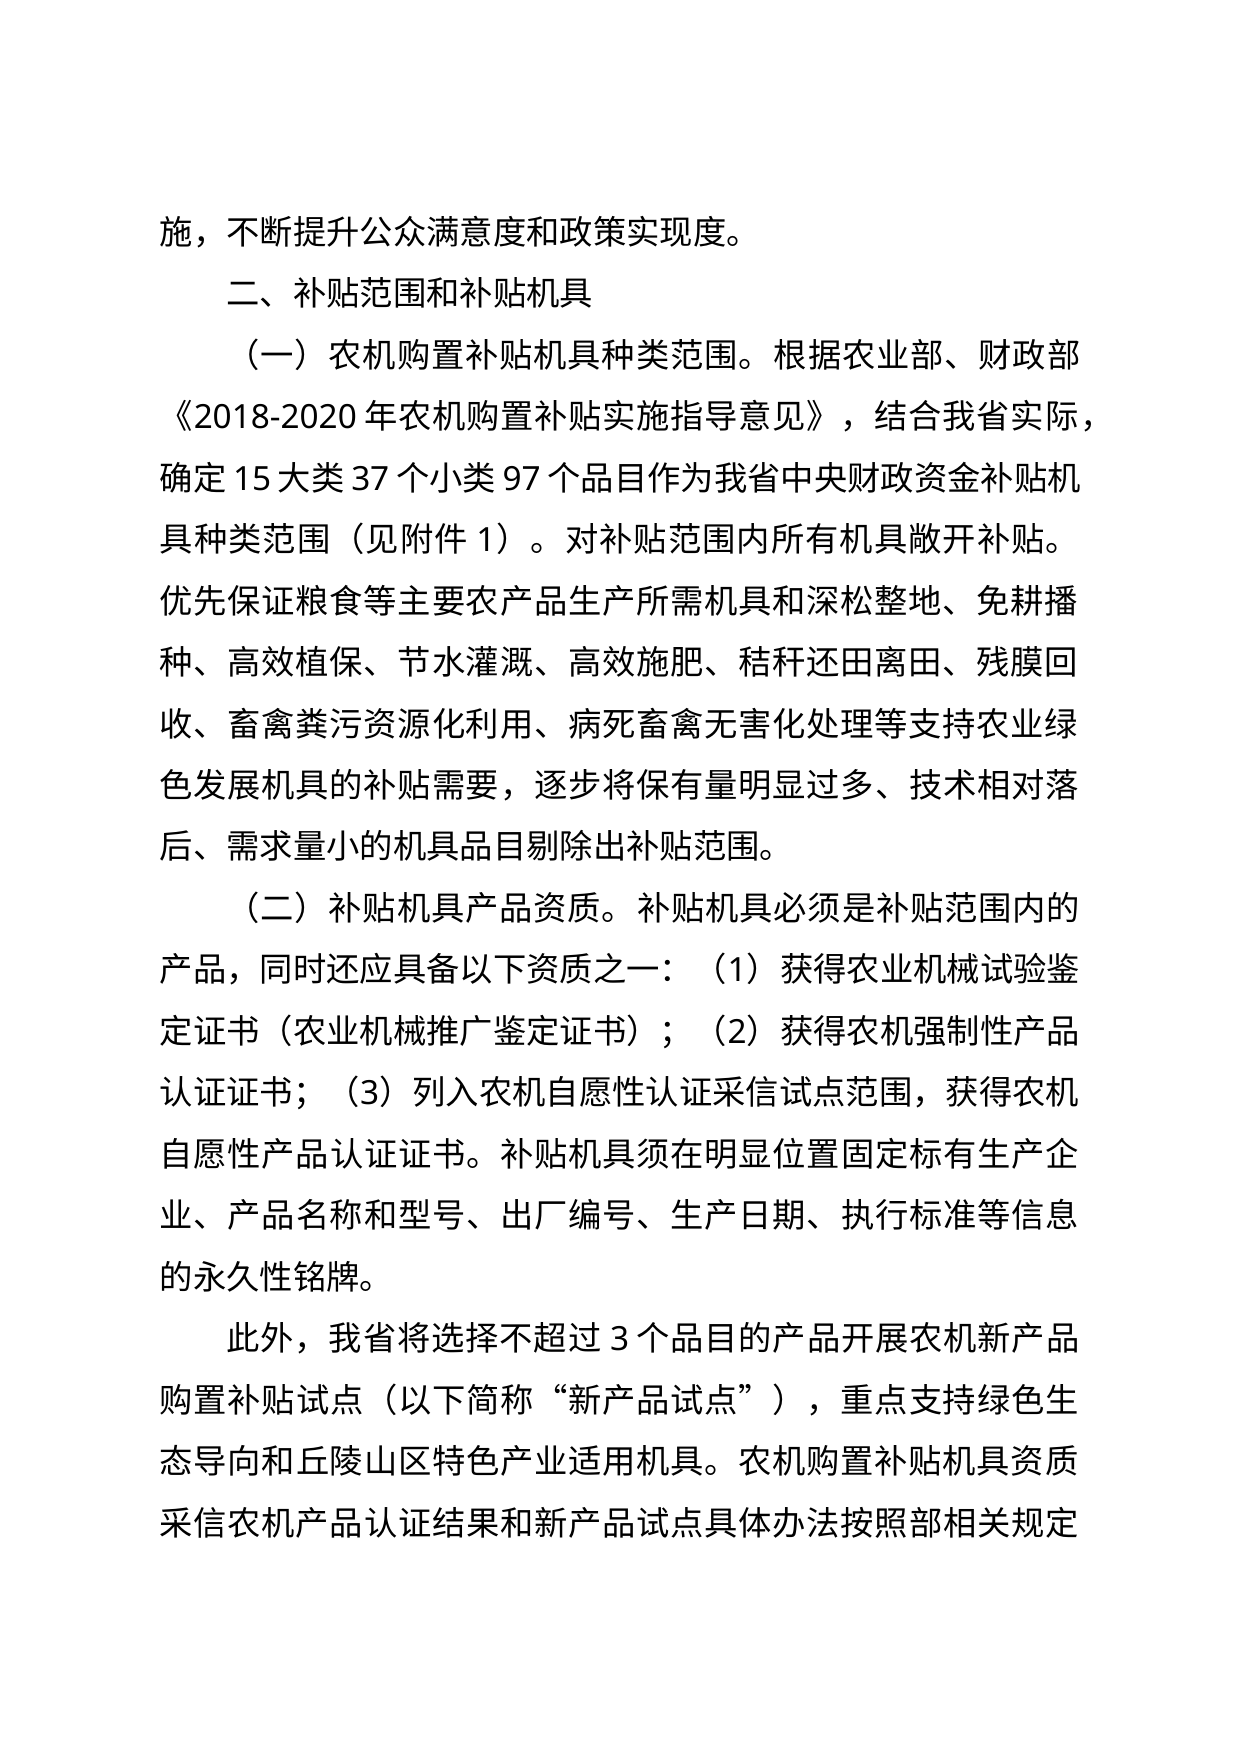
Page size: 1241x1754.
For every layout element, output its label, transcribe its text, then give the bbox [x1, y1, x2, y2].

text 二、补贴范围和补贴机具 [159, 257, 1081, 318]
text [159, 1301, 1081, 1547]
text （一）农机购置补贴机具种类范围。根据农业部、财政部《2018-2020年农机购置补贴实施指导意见》，结合我省实际，确定15大类37个小类97个品目作为我省中央财政资金补贴机具种类范围（见附件1）。对补贴范围内所有机具敞开补贴。优先保证粮食等主要农产品生产所需机具和深松整地、免耕播种、高效植保、节水灌溉、高效施肥、秸秆还田离田、残膜回收、畜禽粪污资源化利用、病死畜禽无害化处理等支持农业绿色发展机具的补贴需要，逐步将保有量明显过多、技术相对落后、需求量小的机具品目剔除出补贴范围。 [159, 318, 1081, 871]
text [159, 195, 1081, 257]
text （二）补贴机具产品资质。补贴机具必须是补贴范围内的产品，同时还应具备以下资质之一：（1）获得农业机械试验鉴定证书（农业机械推广鉴定证书）；（2）获得农机强制性产品认证证书；（3）列入农机自愿性认证采信试点范围，获得农机自愿性产品认证证书。补贴机具须在明显位置固定标有生产企业、产品名称和型号、出厂编号、生产日期、执行标准等信息的永久性铭牌。 [159, 871, 1081, 1301]
